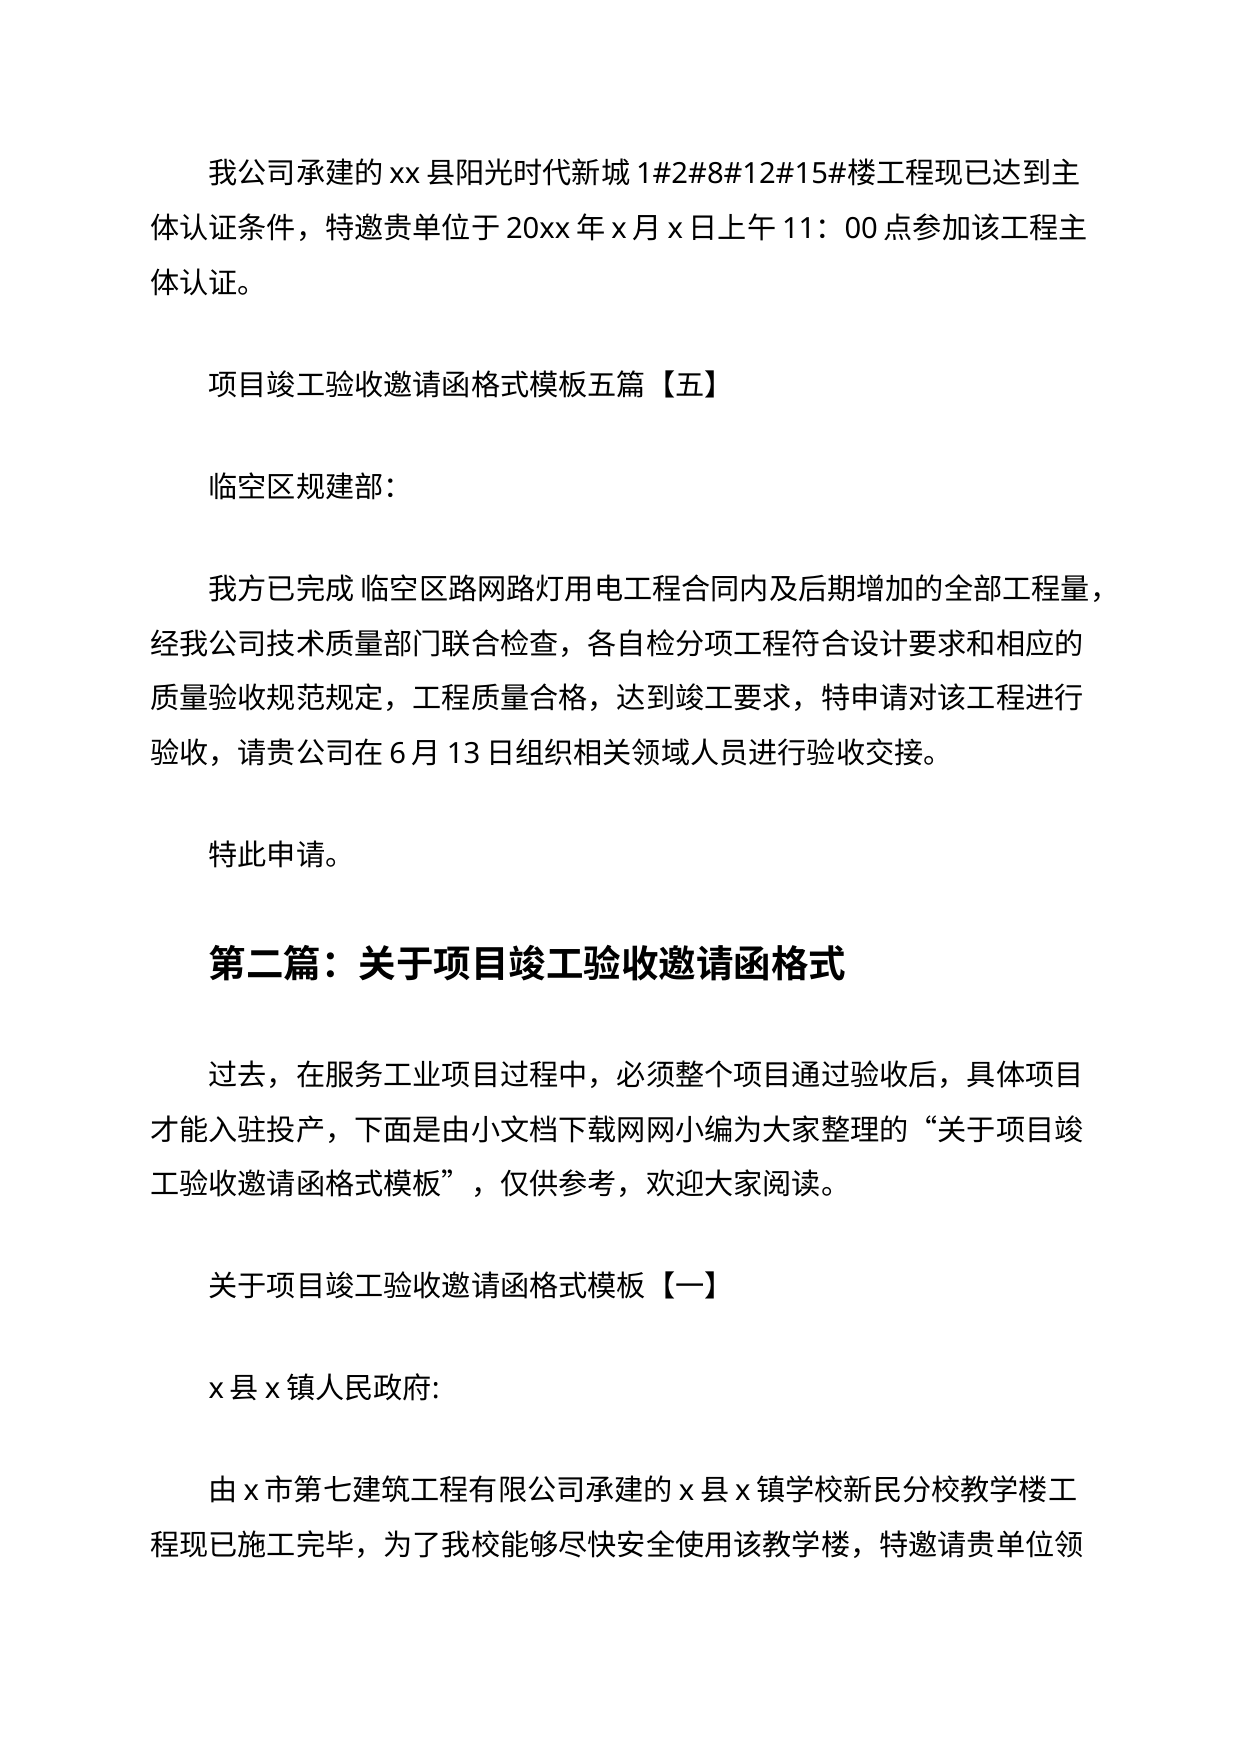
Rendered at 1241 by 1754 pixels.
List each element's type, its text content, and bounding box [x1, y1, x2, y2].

text 我公司承建的xx县阳光时代新城1#2#8#12#15#楼工程现已达到主体认证条件，特邀贵单位于20xx年x月x日上午11：00点参加该工程主体认证。 [150, 150, 1090, 302]
text 关于项目竣工验收邀请函格式模板【一】 [150, 1263, 1090, 1305]
text 特此申请。 [150, 832, 1090, 874]
text x县x镇人民政府: [150, 1364, 1090, 1407]
text 项目竣工验收邀请函格式模板五篇【五】 [150, 362, 1090, 404]
text 我方已完成 临空区路网路灯用电工程合同内及后期增加的全部工程量，经我公司技术质量部门联合检查，各自检分项工程符合设计要求和相应的质量验收规范规定，工程质量合格，达到竣工要求，特申请对该工程进行验收，请贵公司在6月13日组织相关领域人员进行验收交接。 [150, 565, 1090, 772]
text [150, 1466, 1090, 1564]
text 过去，在服务工业项目过程中，必须整个项目通过验收后，具体项目才能入驻投产，下面是由小文档下载网网小编为大家整理的“关于项目竣工验收邀请函格式模板”，仅供参考，欢迎大家阅读。 [150, 1051, 1090, 1203]
text 临空区规建部： [150, 463, 1090, 506]
text 第二篇：关于项目竣工验收邀请函格式 [150, 934, 1090, 988]
